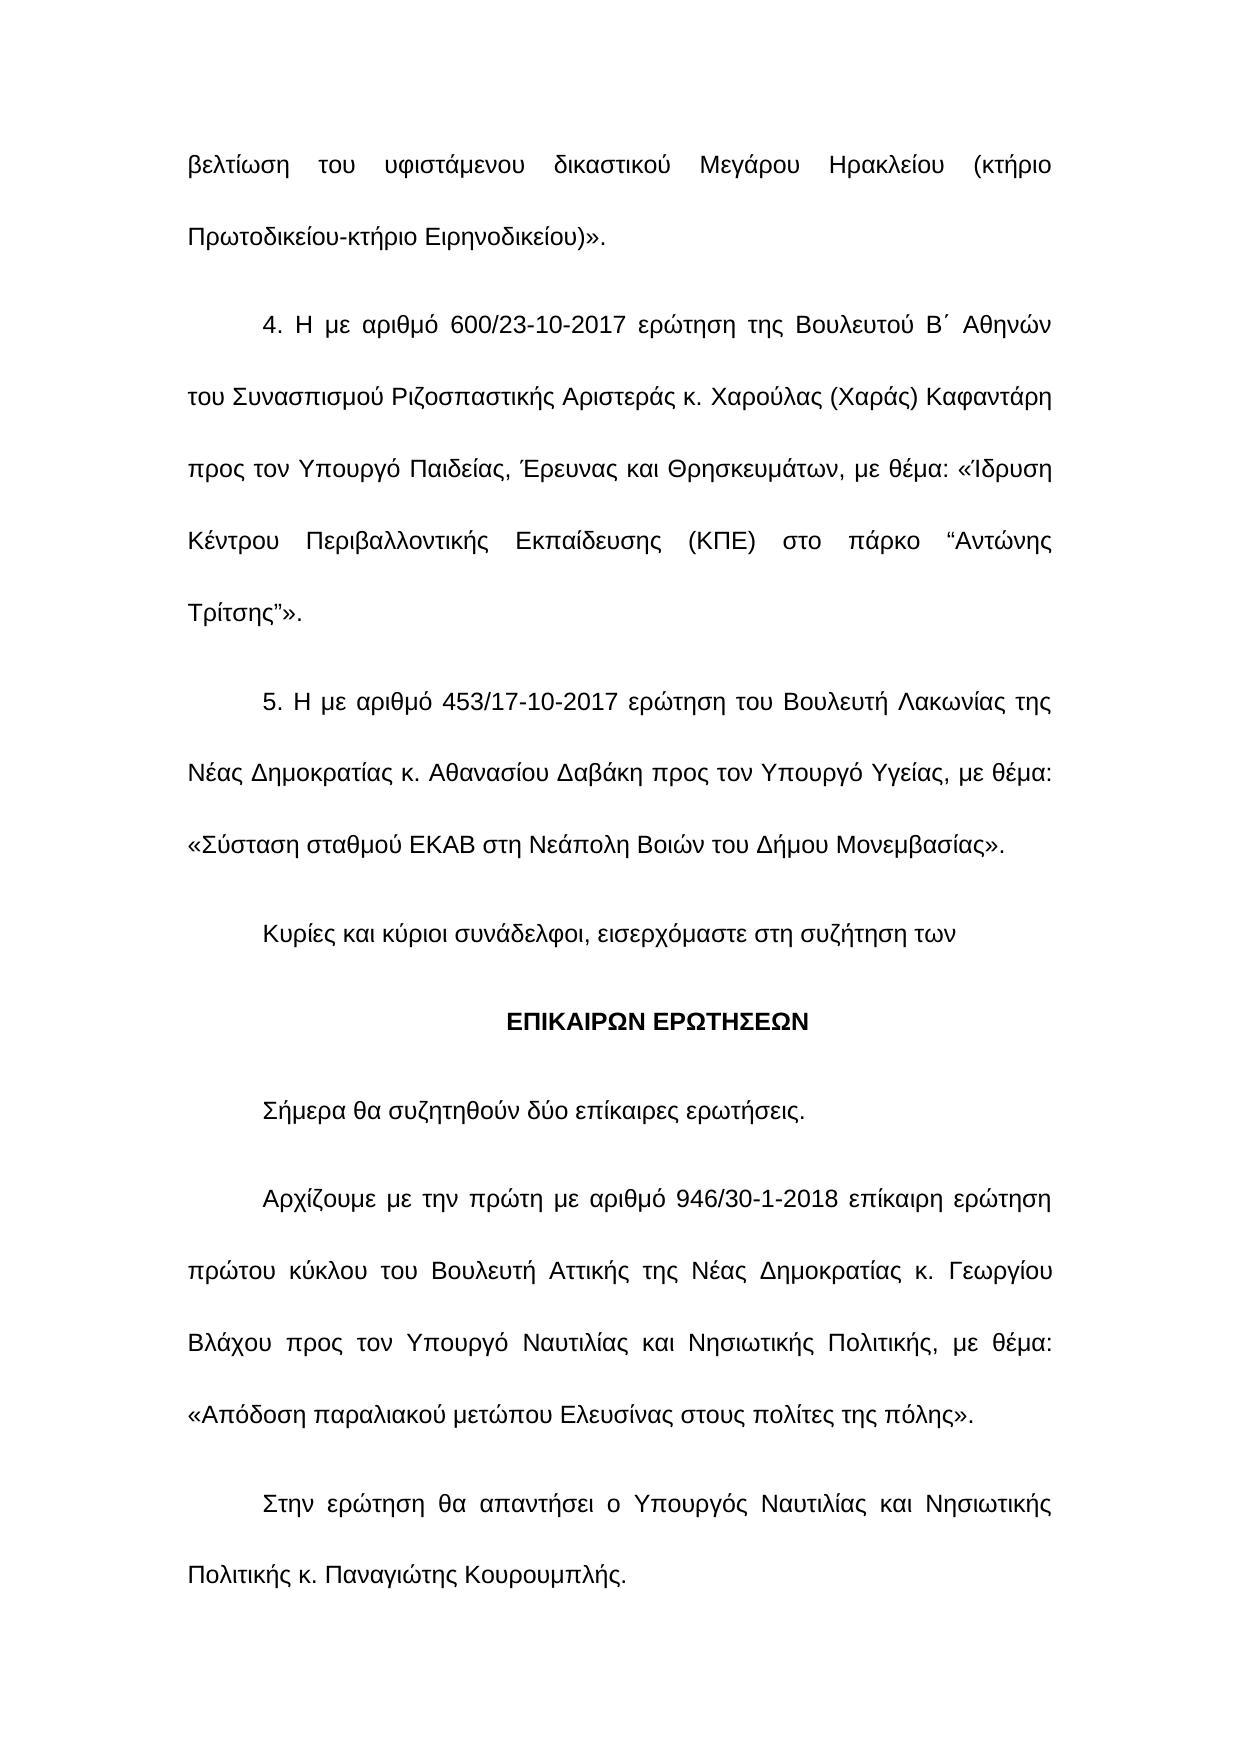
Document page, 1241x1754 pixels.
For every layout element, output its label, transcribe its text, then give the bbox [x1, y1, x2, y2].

text Κυρίες και κύριοι συνάδελφοι, εισερχόμαστε στη συζήτηση των [187, 919, 1053, 947]
text 5. Η με αριθμό 453/17-10-2017 ερώτηση του Βουλευτή Λακωνίας της Νέας Δημοκρατίας κ. Αθανασίου Δαβάκη προς τον Υπουργό Υγείας, με θέμα: «Σύσταση σταθμού ΕΚΑΒ στη Νεάπολη Βοιών του Δήμου Μονεμβασίας». [187, 686, 1053, 859]
text Σήμερα θα συζητηθούν δύο επίκαιρες ερωτήσεις. [187, 1096, 1053, 1124]
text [187, 150, 1053, 251]
text 4. Η με αριθμό 600/23-10-2017 ερώτηση της Βουλευτού Β΄ Αθηνών του Συνασπισμού Ριζοσπαστικής Αριστεράς κ. Χαρούλας (Χαράς) Καφαντάρη προς τον Υπουργό Παιδείας, Έρευνας και Θρησκευμάτων, με θέμα: «Ίδρυση Κέντρου Περιβαλλοντικής Εκπαίδευσης (ΚΠΕ) στο πάρκο “Αντώνης Τρίτσης”». [187, 310, 1053, 627]
text Αρχίζουμε με την πρώτη με αριθμό 946/30-1-2018 επίκαιρη ερώτηση πρώτου κύκλου του Βουλευτή Αττικής της Νέας Δημοκρατίας κ. Γεωργίου Βλάχου προς τον Υπουργό Ναυτιλίας και Νησιωτικής Πολιτικής, με θέμα: «Απόδοση παραλιακού μετώπου Ελευσίνας στους πολίτες της πόλης». [187, 1184, 1053, 1429]
text Στην ερώτηση θα απαντήσει ο Υπουργός Ναυτιλίας και Νησιωτικής Πολιτικής κ. Παναγιώτης Κουρουμπλής. [187, 1488, 1053, 1589]
text ΕΠΙΚΑΙΡΩΝ ΕΡΩΤΗΣΕΩΝ [187, 1007, 1053, 1036]
